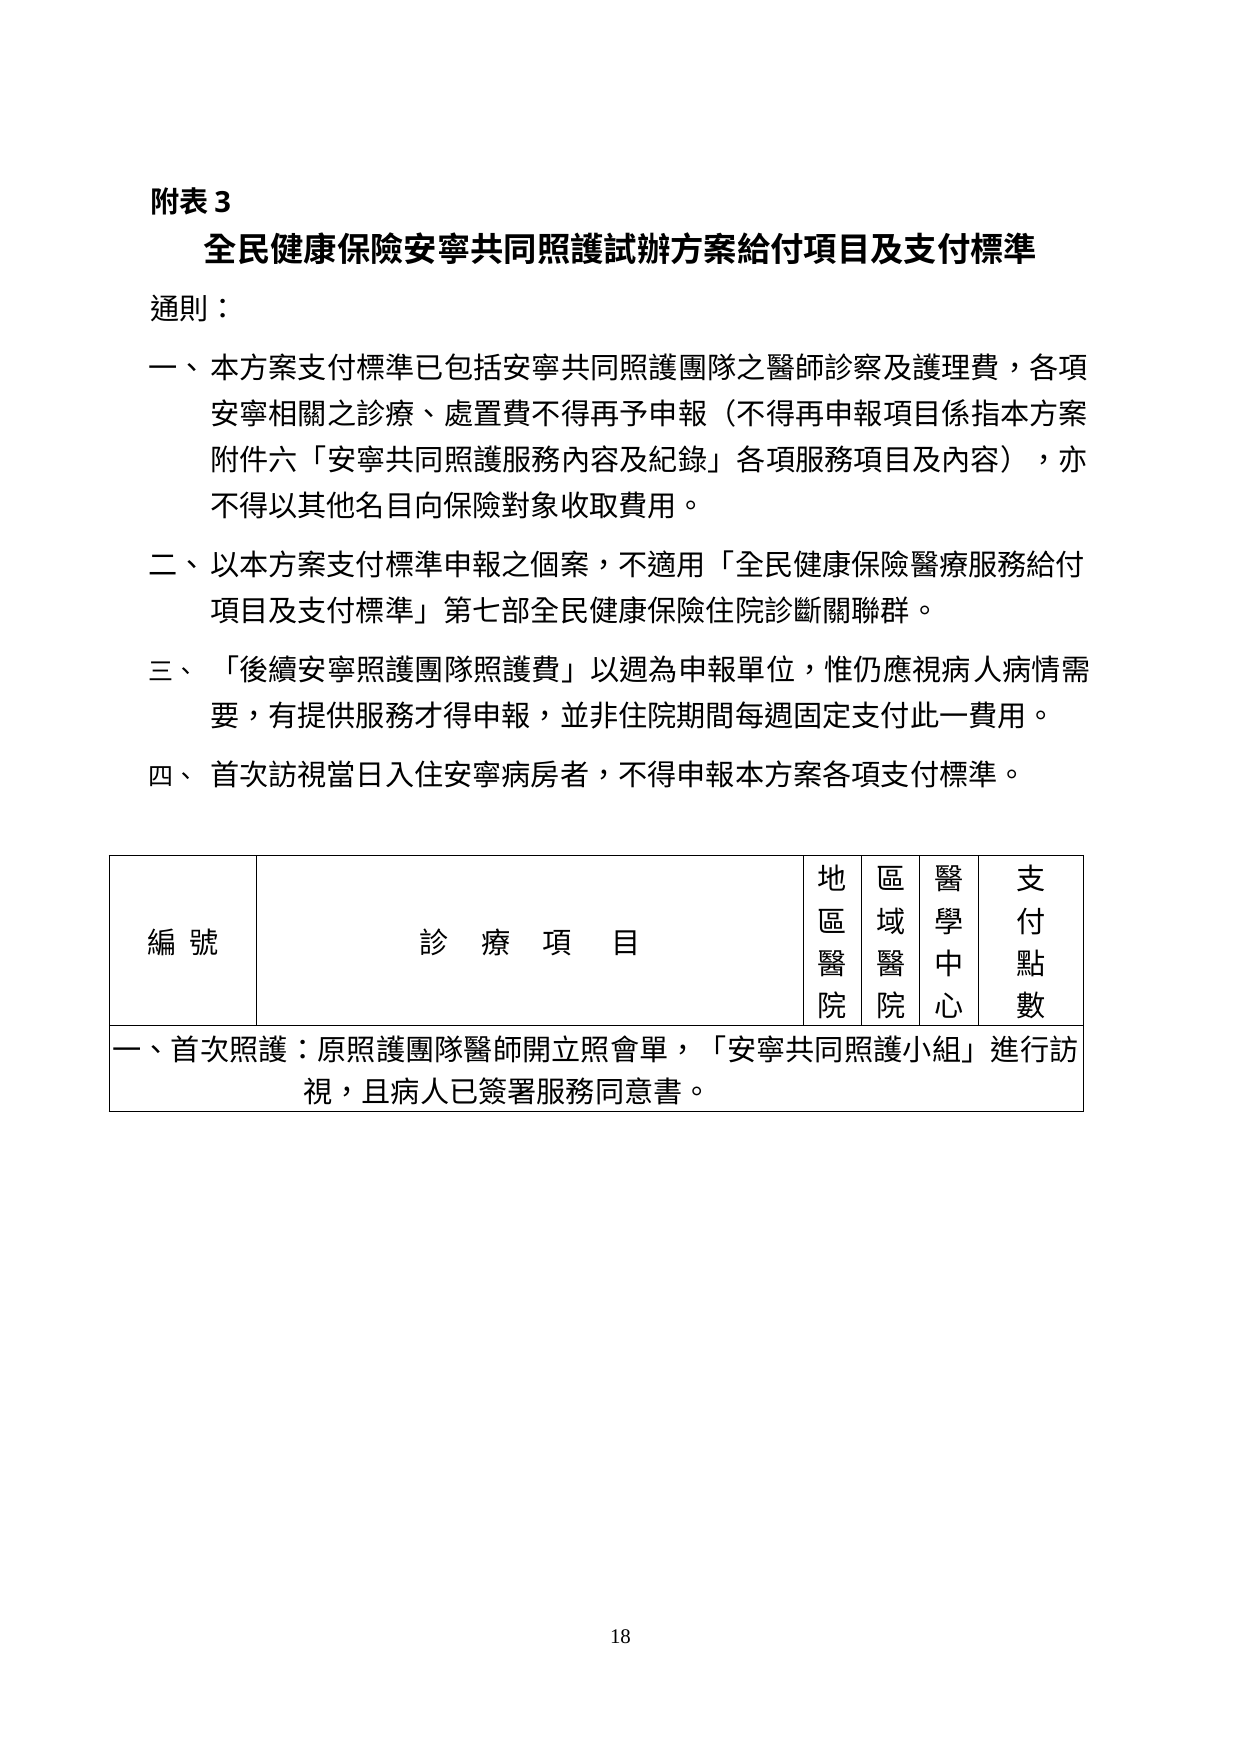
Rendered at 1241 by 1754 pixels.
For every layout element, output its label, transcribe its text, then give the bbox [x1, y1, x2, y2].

table_header 醫 學 中 心 [920, 856, 978, 1025]
list 首次訪視當日入住安寧病房者，不得申報本方案各項支付標準。 [148, 750, 1090, 796]
table_header 區 域 醫 院 [862, 856, 919, 1025]
table_header 支 付 點 數 [979, 856, 1083, 1025]
list 「後續安寧照護團隊照護費」以週為申報單位，惟仍應視病人病情需要，有提供服務才得申報，並非住院期間每週固定支付此一費用。 [148, 645, 1090, 737]
list 以本方案支付標準申報之個案，不適用「全民健康保險醫療服務給付項目及支付標準」第七部全民健康保險住院診斷關聯群。 [148, 540, 1090, 632]
text 全民健康保險安寧共同照護試辦方案給付項目及支付標準 [150, 223, 1090, 271]
list 本方案支付標準已包括安寧共同照護團隊之醫師診察及護理費，各項安寧相關之診療、處置費不得再予申報（不得再申報項目係指本方案附件六「安寧共同照護服務內容及紀錄」各項服務項目及內容），亦不得以其他名目向保險對象收取費用。 [148, 342, 1090, 527]
table_header 編 號 [110, 856, 256, 1025]
table_cell 一、首次照護：原照護團隊醫師開立照會單，「安寧共同照護小組」進行訪視，且病人已簽署服務同意書。 [110, 1026, 1083, 1111]
table_header 診 療 項 目 [257, 856, 803, 1025]
text 通則： [150, 283, 1090, 330]
table_header 地 區 醫 院 [804, 856, 861, 1025]
text 附表3 [150, 169, 1090, 223]
